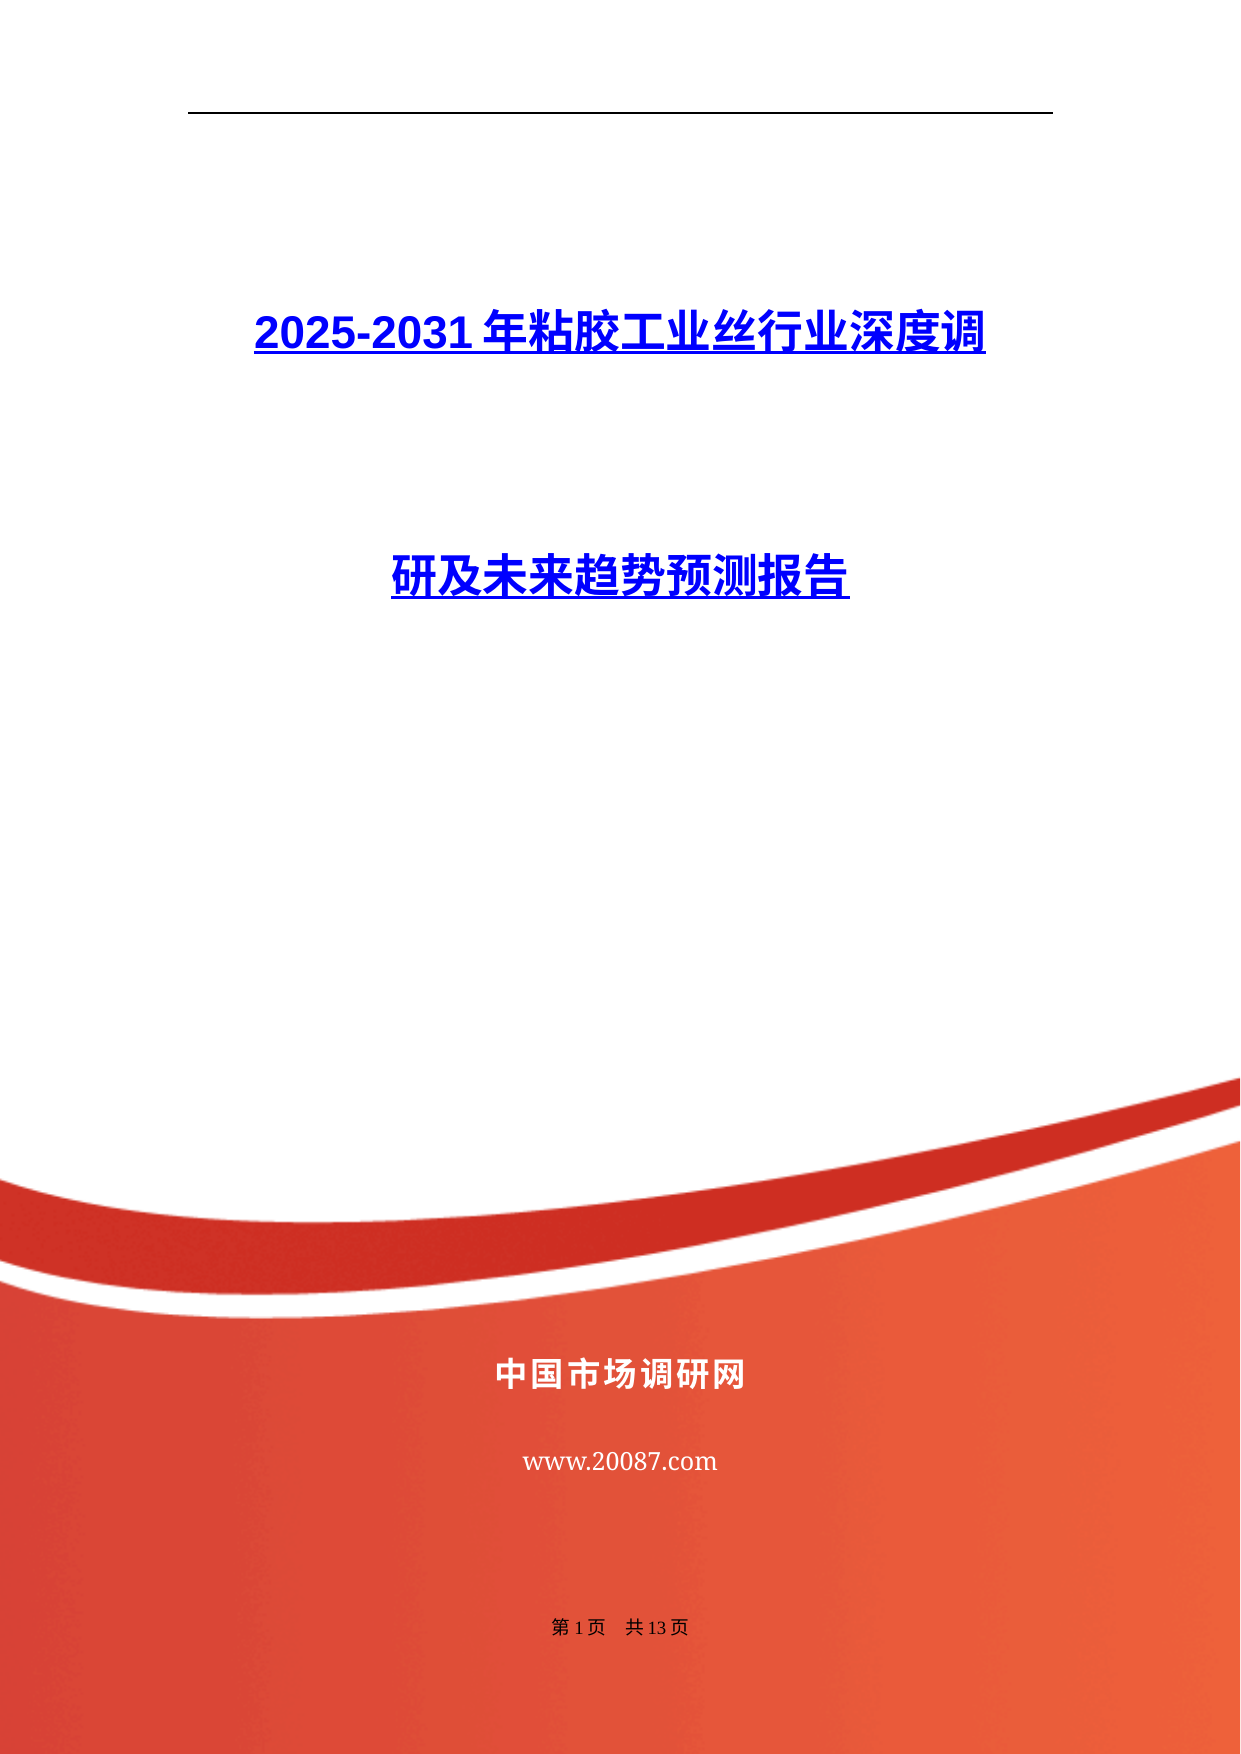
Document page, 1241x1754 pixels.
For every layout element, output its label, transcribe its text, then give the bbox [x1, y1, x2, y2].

picture [0, 1006, 1241, 1754]
subtitle 中国市场调研网 [187, 1339, 1053, 1404]
table_header 2025-2031年粘胶工业丝行业深度调研及未来趋势预测报告 [188, 207, 1053, 773]
text www.20087.com [187, 1428, 1053, 1493]
